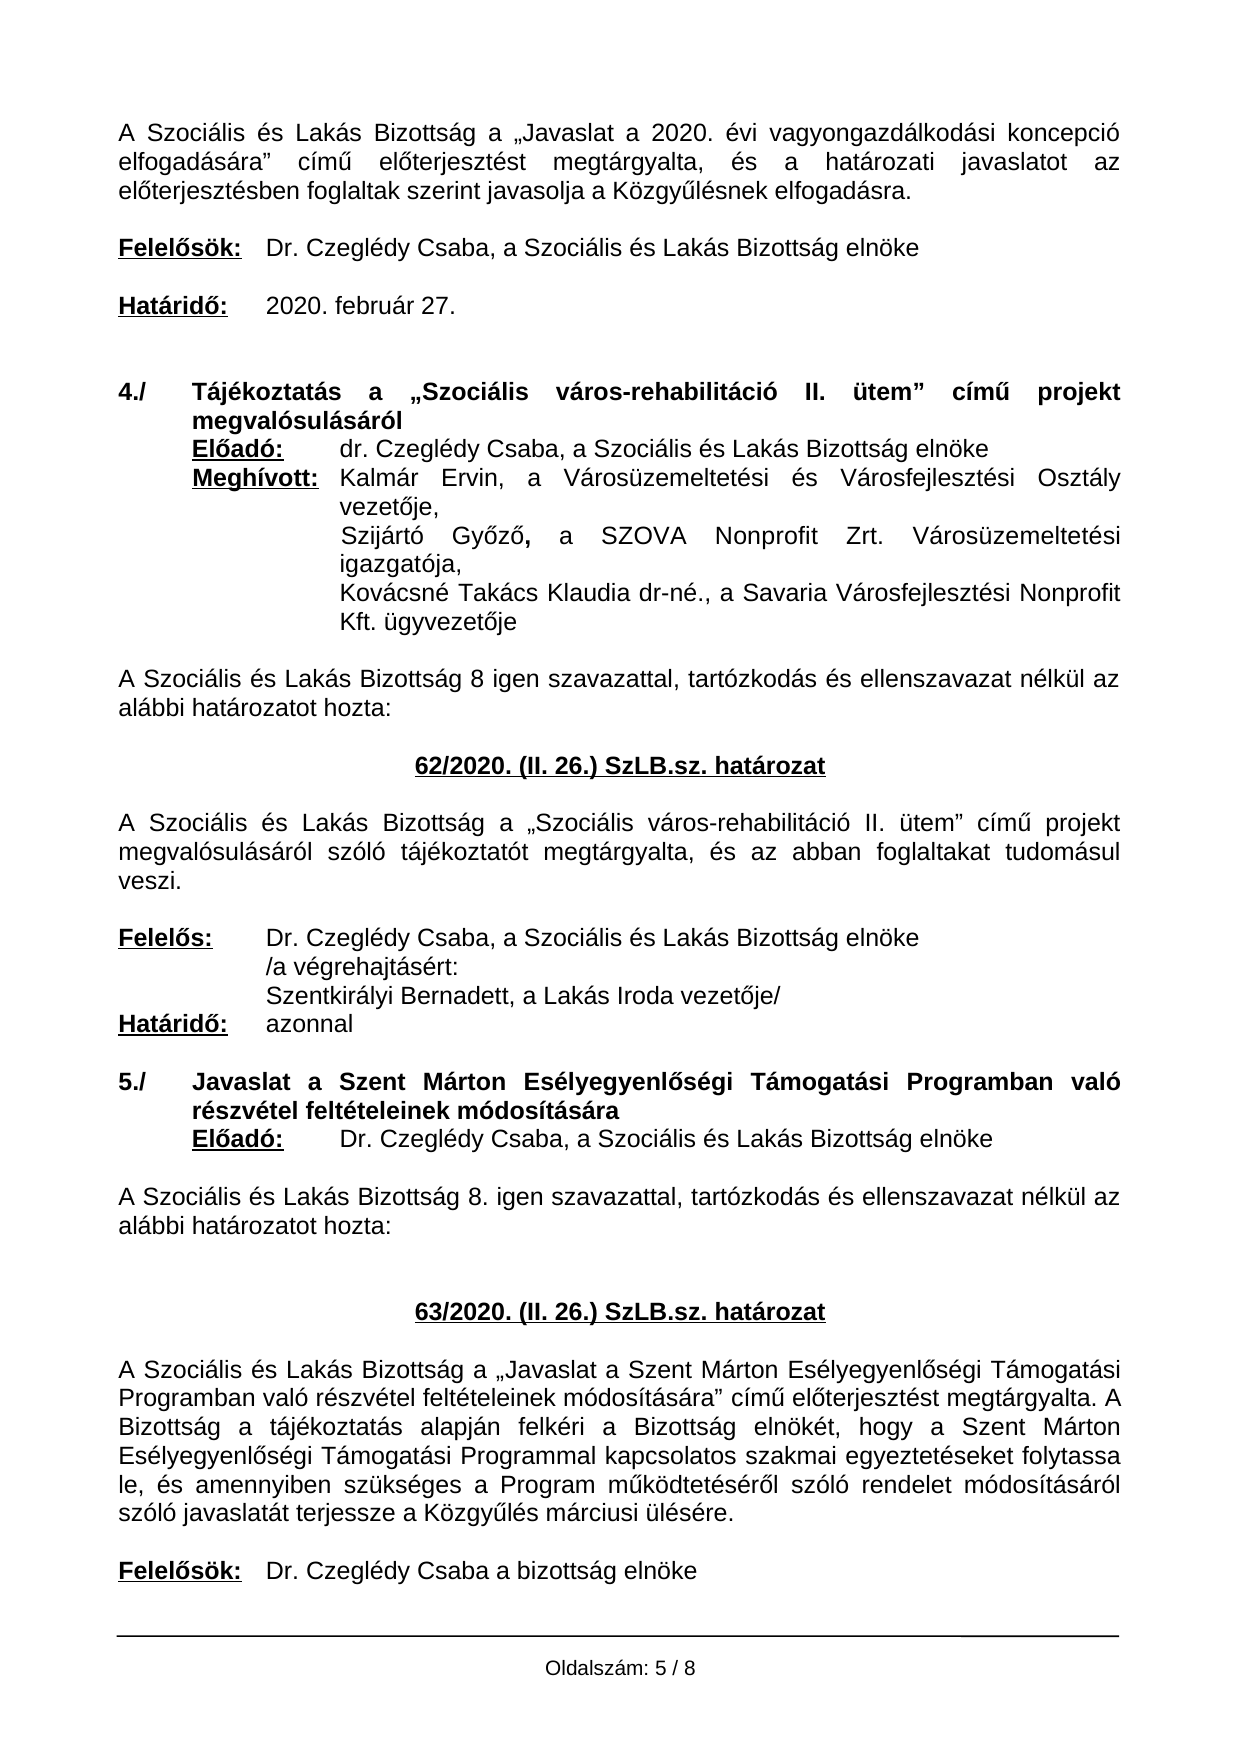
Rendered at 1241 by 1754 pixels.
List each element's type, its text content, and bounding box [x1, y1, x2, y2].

text A Szociális és Lakás Bizottság a „Javaslat a Szent Márton Esélyegyenlőségi Támogatási Programban való részvétel feltételeinek módosítására” című előterjesztést megtárgyalta. A Bizottság a tájékoztatás alapján felkéri a Bizottság elnökét, hogy a Szent Márton Esélyegyenlőségi Támogatási Programmal kapcsolatos szakmai egyeztetéseket folytassa le, és amennyiben szükséges a Program működtetéséről szóló rendelet módosításáról szóló javaslatát terjessze a Közgyűlés márciusi ülésére. [118, 1354, 1122, 1527]
text Felelősök: Dr. Czeglédy Csaba, a Szociális és Lakás Bizottság elnöke [118, 233, 1122, 262]
text 5./ Javaslat a Szent Márton Esélyegyenlőségi Támogatási Programban való részvétel feltételeinek módosítására [118, 1067, 1122, 1124]
text A Szociális és Lakás Bizottság a „Szociális város-rehabilitáció II. ütem” című projekt megvalósulásáról szóló tájékoztatót megtárgyalta, és az abban foglaltakat tudomásul veszi. [118, 808, 1122, 894]
text /a végrehajtásért: [192, 952, 1122, 981]
text 4./ Tájékoztatás a „Szociális város-rehabilitáció II. ütem” című projekt megvalósulásáról [118, 377, 1122, 434]
text Meghívott: Kalmár Ervin, a Városüzemeltetési és Városfejlesztési Osztály vezetője, [192, 463, 1122, 521]
text Határidő: azonnal [118, 1009, 1122, 1038]
text Kovácsné Takács Klaudia dr-né., a Savaria Városfejlesztési Nonprofit Kft. ügyvezetője [266, 578, 1122, 636]
text A Szociális és Lakás Bizottság 8 igen szavazattal, tartózkodás és ellenszavazat nélkül az alábbi határozatot hozta: [118, 664, 1122, 722]
text Határidő: 2020. február 27. [118, 291, 1122, 319]
text Szentkirályi Bernadett, a Lakás Iroda vezetője/ [118, 981, 1122, 1009]
text 62/2020. (II. 26.) SzLB.sz. határozat [118, 751, 1122, 779]
list A Szociális és Lakás Bizottság a „Javaslat a 2020. évi vagyongazdálkodási koncepció elfogadására” című előterjesztést megtárgyalta, és a határozati javaslatot az előterjesztésben foglaltak szerint javasolja a Közgyűlésnek elfogadásra. [118, 118, 1122, 204]
text Szijártó Győző, a SZOVA Nonprofit Zrt. Városüzemeltetési igazgatója, [339, 521, 1122, 578]
text Felelősök: Dr. Czeglédy Csaba a bizottság elnöke [118, 1556, 1122, 1584]
text Felelős: Dr. Czeglédy Csaba, a Szociális és Lakás Bizottság elnöke [118, 923, 1122, 952]
text 63/2020. (II. 26.) SzLB.sz. határozat [118, 1297, 1122, 1326]
text A Szociális és Lakás Bizottság 8. igen szavazattal, tartózkodás és ellenszavazat nélkül az alábbi határozatot hozta: [118, 1182, 1122, 1239]
text Előadó: dr. Czeglédy Csaba, a Szociális és Lakás Bizottság elnöke [118, 434, 1122, 463]
text Előadó: Dr. Czeglédy Csaba, a Szociális és Lakás Bizottság elnöke [118, 1124, 1122, 1153]
